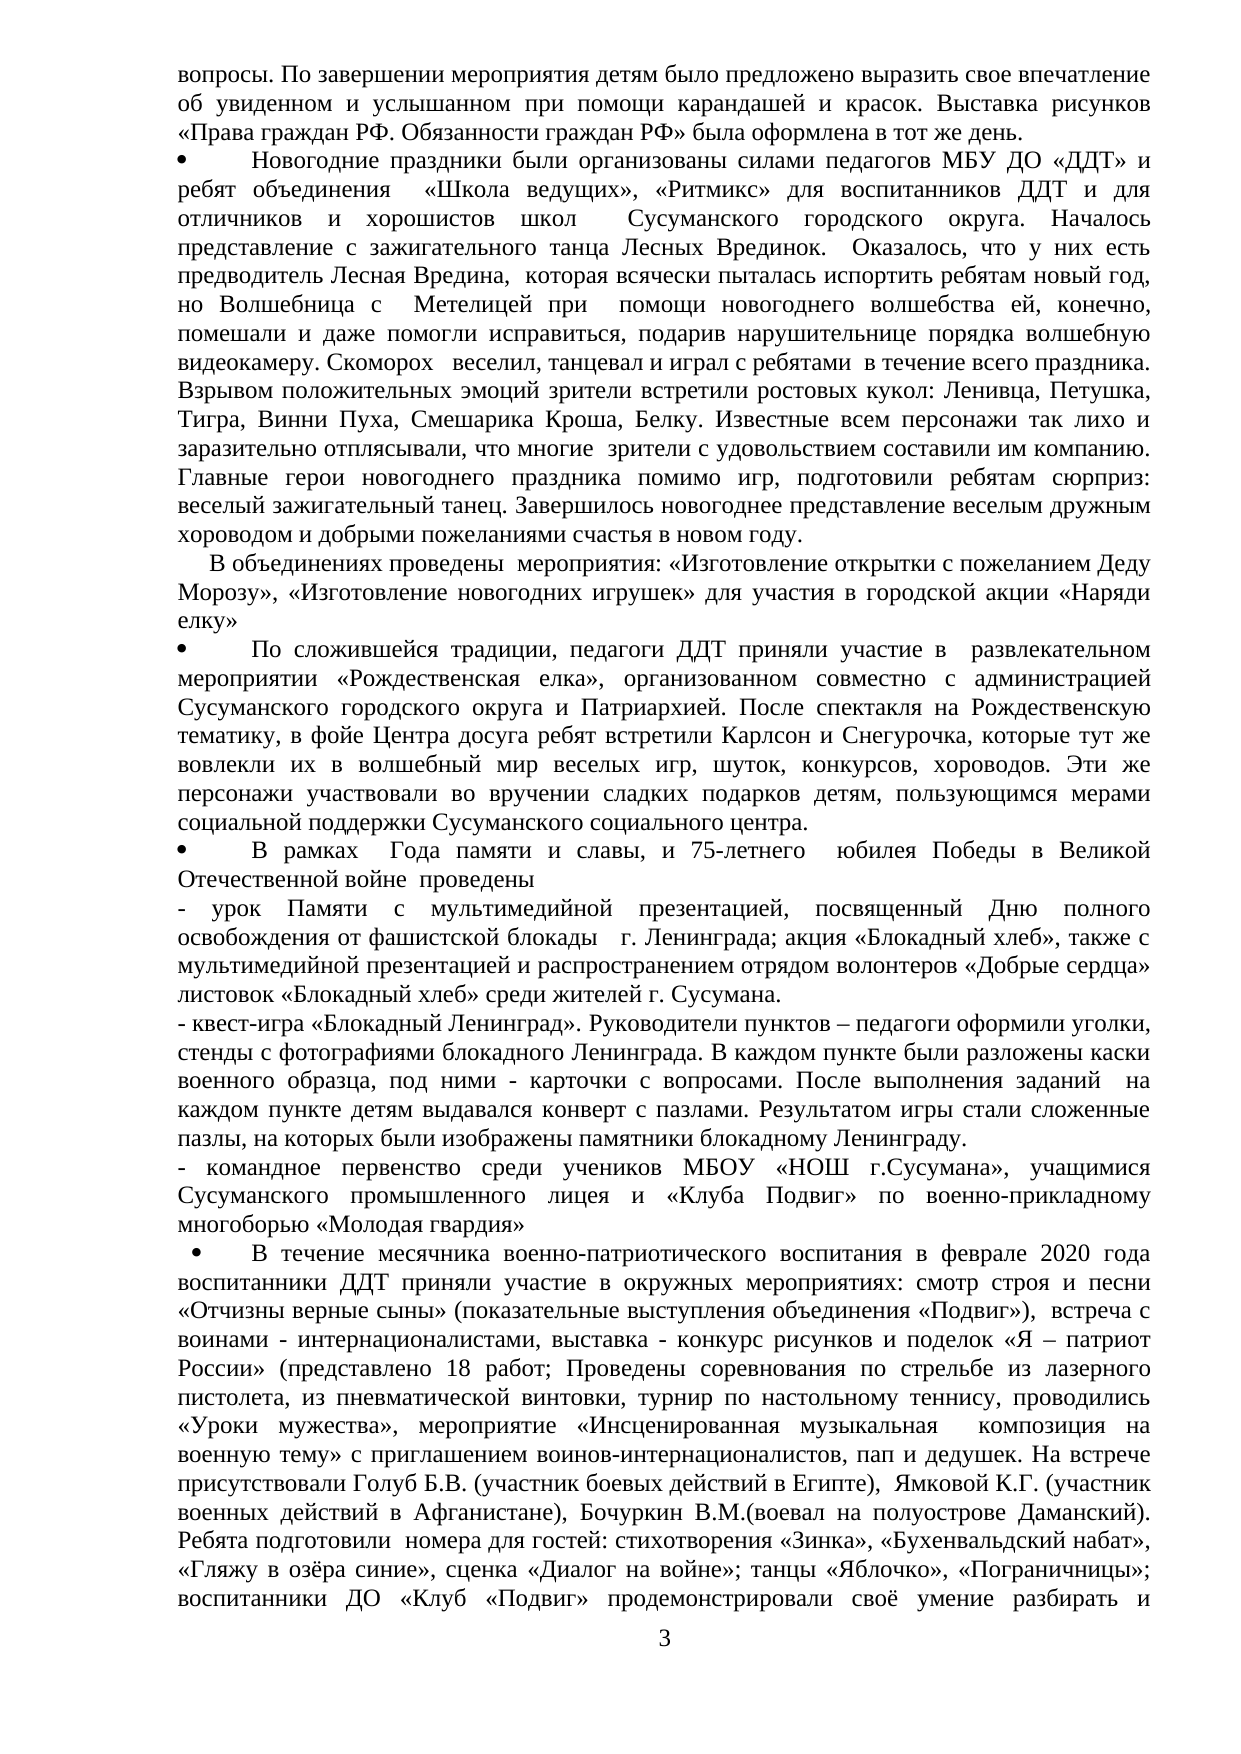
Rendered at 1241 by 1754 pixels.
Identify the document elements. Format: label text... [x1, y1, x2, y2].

list В рамках Года памяти и славы, и 75-летнего юбилея Победы в Великой Отечественной войне проведены [177, 835, 1152, 893]
list Новогодние праздники были организованы силами педагогов МБУ ДО «ДДТ» и ребят объединения «Школа ведущих», «Ритмикс» для воспитанников ДДТ и для отличников и хорошистов школ Сусуманского городского округа. Началось представление с зажигательного танца Лесных Врединок. Оказалось, что у них есть предводитель Лесная Вредина, которая всячески пыталась испортить ребятам новый год, но Волшебница с Метелицей при помощи новогоднего волшебства ей, конечно, помешали и даже помогли исправиться, подарив нарушительнице порядка волшебную видеокамеру. Скоморох веселил, танцевал и играл с ребятами в течение всего праздника. Взрывом положительных эмоций зрители встретили ростовых кукол: Ленивца, Петушка, Тигра, Винни Пуха, Смешарика Кроша, Белку. Известные всем персонажи так лихо и заразительно отплясывали, что многие зрители с удовольствием составили им компанию. Главные герои новогоднего праздника помимо игр, подготовили ребятам сюрприз: веселый зажигательный танец. Завершилось новогоднее представление веселым дружным хороводом и добрыми пожеланиями счастья в новом году. [177, 145, 1152, 548]
list По сложившейся традиции, педагоги ДДТ приняли участие в развлекательном мероприятии «Рождественская елка», организованном совместно с администрацией Сусуманского городского округа и Патриархией. После спектакля на Рождественскую тематику, в фойе Центра досуга ребят встретили Карлсон и Снегурочка, которые тут же вовлекли их в волшебный мир веселых игр, шуток, конкурсов, хороводов. Эти же персонажи участвовали во вручении сладких подарков детям, пользующимся мерами социальной поддержки Сусуманского социального центра. [177, 634, 1152, 835]
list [177, 59, 1152, 145]
text - квест-игра «Блокадный Ленинград». Руководители пунктов – педагоги оформили уголки, стенды с фотографиями блокадного Ленинграда. В каждом пункте были разложены каски военного образца, под ними - карточки с вопросами. После выполнения заданий на каждом пункте детям выдавался конверт с пазлами. Результатом игры стали сложенные пазлы, на которых были изображены памятники блокадному Ленинграду. [177, 1008, 1152, 1152]
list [177, 1238, 1152, 1612]
text - урок Памяти с мультимедийной презентацией, посвященный Дню полного освобождения от фашистской блокады г. Ленинграда; акция «Блокадный хлеб», также с мультимедийной презентацией и распространением отрядом волонтеров «Добрые сердца» листовок «Блокадный хлеб» среди жителей г. Сусумана. [177, 893, 1152, 1008]
text - командное первенство среди учеников МБОУ «НОШ г.Сусумана», учащимися Сусуманского промышленного лицея и «Клуба Подвиг» по военно-прикладному многоборью «Молодая гвардия» [177, 1152, 1152, 1238]
text В объединениях проведены мероприятия: «Изготовление открытки с пожеланием Деду Морозу», «Изготовление новогодних игрушек» для участия в городской акции «Наряди елку» [177, 548, 1152, 634]
